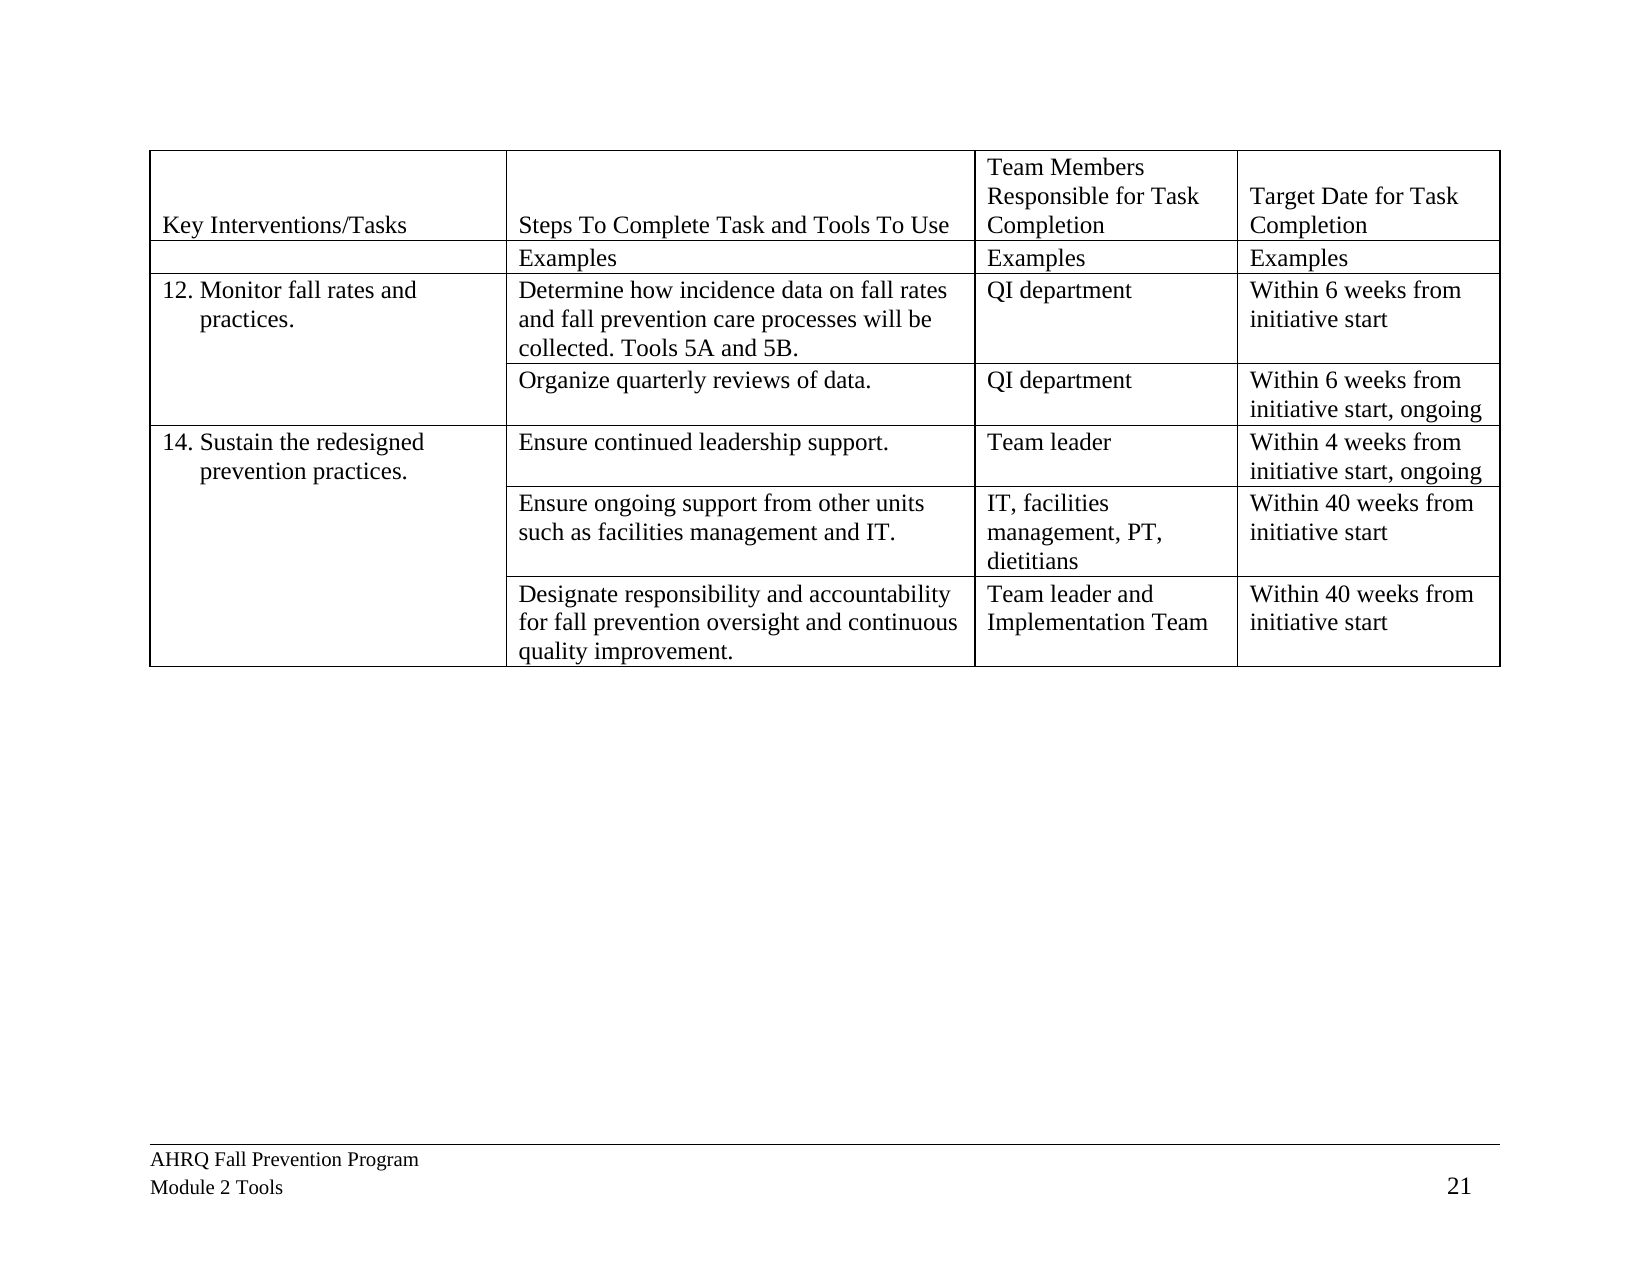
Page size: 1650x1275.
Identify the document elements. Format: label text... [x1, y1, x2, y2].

table_cell Within 40 weeks from initiative start [1238, 487, 1499, 576]
table_cell Within 40 weeks from initiative start [1238, 577, 1499, 666]
table_cell Ensure continued leadership support. [507, 426, 974, 486]
table_cell Monitor fall rates and practices. [151, 274, 506, 424]
table_header Target Date for Task Completion [1238, 151, 1499, 240]
table_cell [151, 241, 506, 273]
table_cell Within 6 weeks from initiative start [1238, 274, 1499, 363]
table_cell Ensure ongoing support from other units such as facilities management and IT. [507, 487, 974, 576]
table_cell IT, facilities management, PT, dietitians [976, 487, 1237, 576]
table_cell Team leader and Implementation Team [976, 577, 1237, 666]
table_cell Within 6 weeks from initiative start, ongoing [1238, 364, 1499, 424]
table_cell QI department [976, 364, 1237, 424]
table_cell Examples [976, 241, 1237, 273]
table_cell QI department [976, 274, 1237, 363]
table_cell Sustain the redesigned prevention practices. [151, 426, 506, 666]
table_cell Team leader [976, 426, 1237, 486]
table_cell Examples [1238, 241, 1499, 273]
table_cell Designate responsibility and accountability for fall prevention oversight and continuous quality improvement. [507, 577, 974, 666]
table_cell Determine how incidence data on fall rates and fall prevention care processes will be collected. Tools 5A and 5B. [507, 274, 974, 363]
table_header Key Interventions/Tasks [151, 151, 506, 240]
table_cell Organize quarterly reviews of data. [507, 364, 974, 424]
table_cell Within 4 weeks from initiative start, ongoing [1238, 426, 1499, 486]
table_header Team Members Responsible for Task Completion [976, 151, 1237, 240]
table_header Steps To Complete Task and Tools To Use [507, 151, 974, 240]
table_cell Examples [507, 241, 974, 273]
